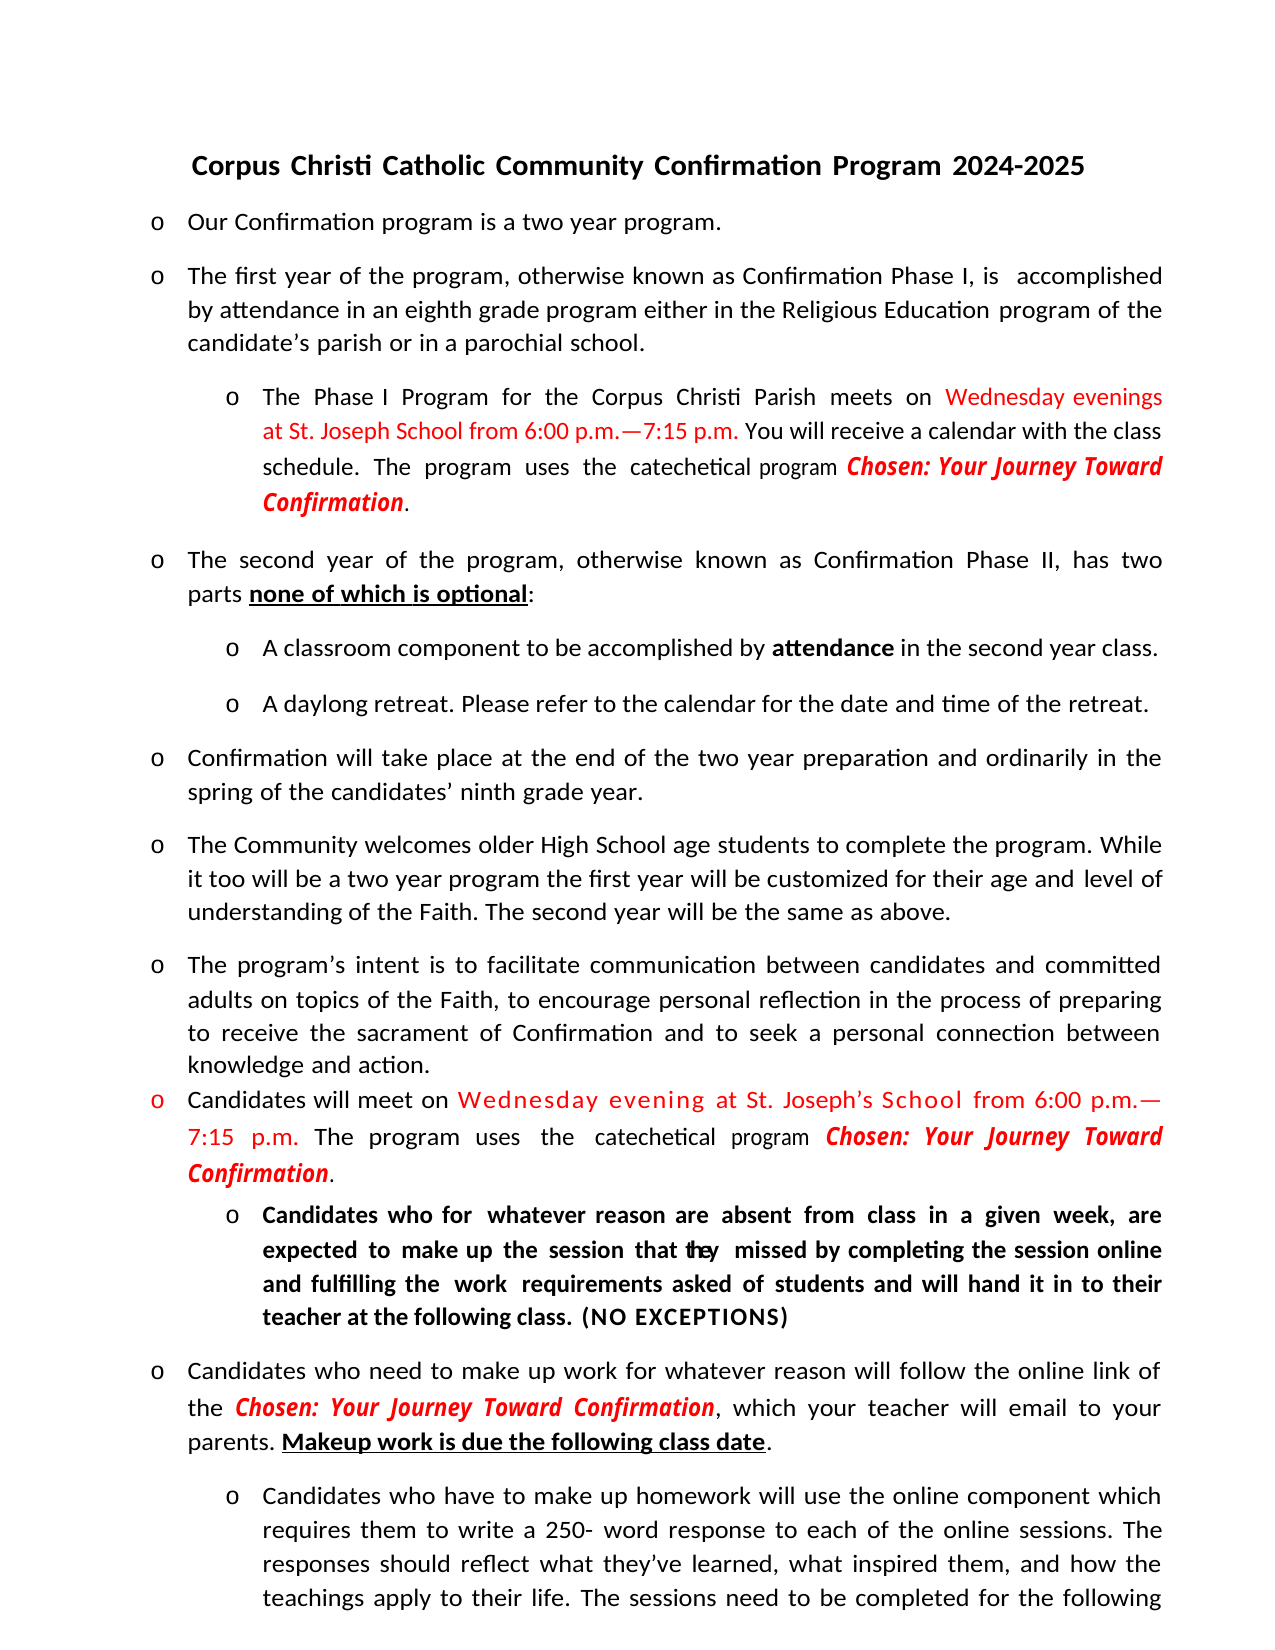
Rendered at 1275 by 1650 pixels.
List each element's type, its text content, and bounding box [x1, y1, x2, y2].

list A daylong retreat. Please refer to the calendar for the date and time of the retreat. [225, 688, 1163, 719]
subtitle Corpus Christi Catholic Community Confirmation Program 2024-2025 [187, 147, 1090, 183]
list Candidates who need to make up work for whatever reason will follow the online link of the Chosen: Your Journey Toward Confirmation, which your teacher will email to your parents. Makeup work is due the following class date. [150, 1355, 1163, 1456]
list The second year of the program, otherwise known as Confirmation Phase II, has two parts none of which is optional: [150, 544, 1163, 608]
list The program’s intent is to facilitate communication between candidates and committed adults on topics of the Faith, to encourage personal reflection in the process of preparing to receive the sacrament of Confirmation and to seek a personal connection between knowledge and action. [150, 949, 1163, 1080]
list Our Confirmation program is a two year program. [150, 206, 1246, 238]
list Confirmation will take place at the end of the two year preparation and ordinarily in the spring of the candidates’ ninth grade year. [150, 742, 1163, 807]
list The first year of the program, otherwise known as Confirmation Phase I, is accomplished by attendance in an eighth grade program either in the Religious Education program of the candidate’s parish or in a parochial school. [150, 260, 1163, 358]
list A classroom component to be accomplished by attendance in the second year class. [225, 632, 1163, 664]
list Candidates will meet on Wednesday evening at St. Joseph’s School from 6:00 p.m.—7:15 p.m. The program uses the catechetical program Chosen: Your Journey Toward Confirmation. [150, 1084, 1163, 1189]
list The Community welcomes older High School age students to complete the program. While it too will be a two year program the first year will be customized for their age and level of understanding of the Faith. The second year will be the same as above. [150, 829, 1163, 927]
list Candidates who for whatever reason are absent from class in a given week, are expected to make up the session that they missed by completing the session online and fulfilling the work requirements asked of students and will hand it in to their teacher at the following class. (NO EXCEPTIONS) [225, 1199, 1163, 1332]
list The Phase I Program for the Corpus Christi Parish meets on Wednesday evenings at St. Joseph School from 6:00 p.m.—7:15 p.m. You will receive a calendar with the class schedule. The program uses the catechetical program Chosen: Your Journey Toward Confirmation. [225, 381, 1163, 519]
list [225, 1480, 1163, 1612]
